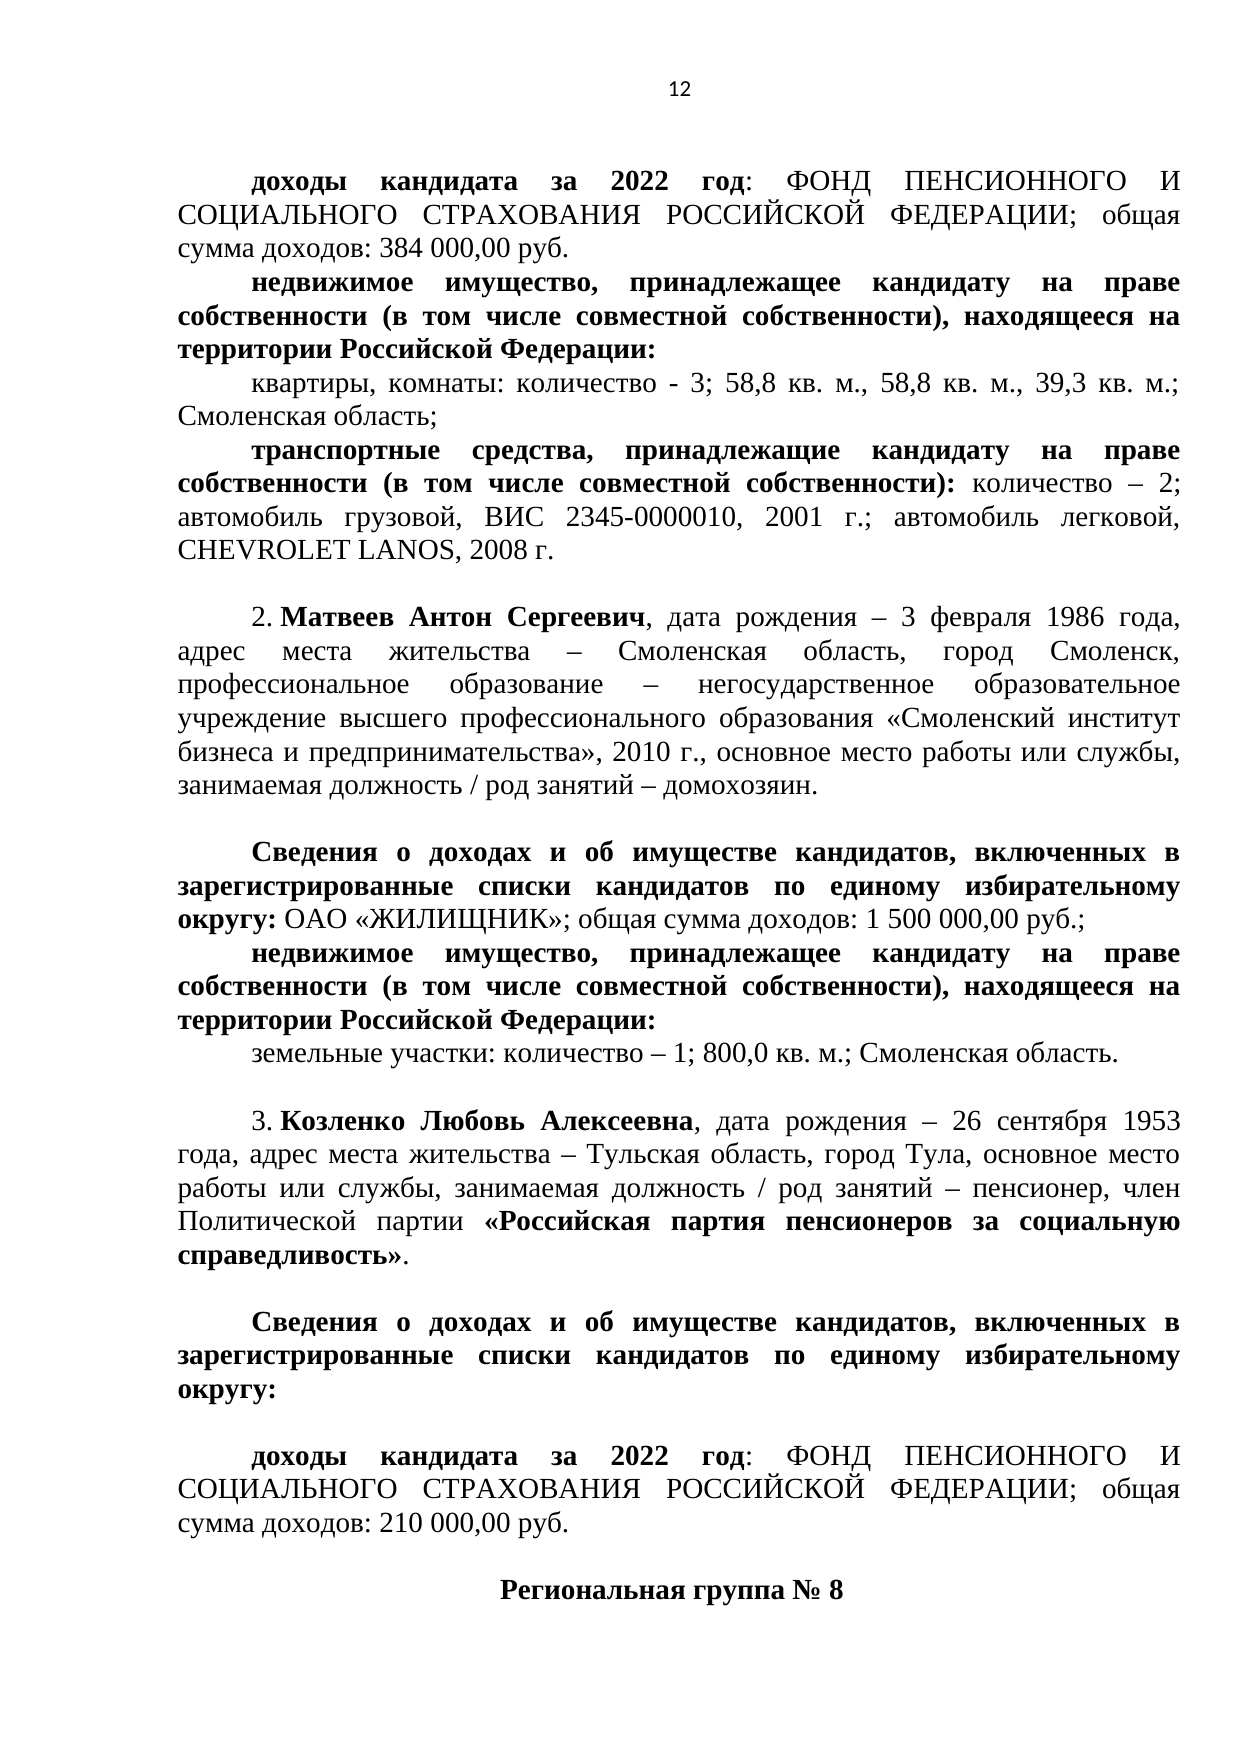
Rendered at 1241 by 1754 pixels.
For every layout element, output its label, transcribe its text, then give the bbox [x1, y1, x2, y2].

text Сведения о доходах и об имуществе кандидатов, включенных в зарегистрированные списки кандидатов по единому избирательному округу: [177, 1304, 1181, 1404]
text земельные участки: количество – 1; 800,0 кв. м.; Смоленская область. [177, 1036, 1181, 1069]
text квартиры, комнаты: количество - 3; 58,8 кв. м., 58,8 кв. м., 39,3 кв. м.; Смоленская область; [177, 365, 1181, 432]
text доходы кандидата за 2022 год: ФОНД ПЕНСИОННОГО И СОЦИАЛЬНОГО СТРАХОВАНИЯ РОССИЙСКОЙ ФЕДЕРАЦИИ; общая сумма доходов: 210 000,00 руб. [177, 1438, 1181, 1539]
text Региональная группа № 8 [177, 1572, 1166, 1606]
text недвижимое имущество, принадлежащее кандидату на праве собственности (в том числе совместной собственности), находящееся на территории Российской Федерации: [177, 935, 1181, 1036]
text транспортные средства, принадлежащие кандидату на праве собственности (в том числе совместной собственности): количество – 2; автомобиль грузовой, ВИС 2345-0000010, 2001 г.; автомобиль легковой, CHEVROLET LANOS, 2008 г. [177, 432, 1181, 566]
text доходы кандидата за 2022 год: ФОНД ПЕНСИОННОГО И СОЦИАЛЬНОГО СТРАХОВАНИЯ РОССИЙСКОЙ ФЕДЕРАЦИИ; общая сумма доходов: 384 000,00 руб. [177, 163, 1181, 264]
text Сведения о доходах и об имуществе кандидатов, включенных в зарегистрированные списки кандидатов по единому избирательному округу: ОАО «ЖИЛИЩНИК»; общая сумма доходов: 1 500 000,00 руб.; [177, 834, 1181, 935]
text недвижимое имущество, принадлежащее кандидату на праве собственности (в том числе совместной собственности), находящееся на территории Российской Федерации: [177, 264, 1181, 365]
text 3. Козленко Любовь Алексеевна, дата рождения – 26 сентября 1953 года, адрес места жительства – Тульская область, город Тула, основное место работы или службы, занимаемая должность / род занятий – пенсионер, член Политической партии «Российская партия пенсионеров за социальную справедливость». [177, 1103, 1181, 1270]
text 2. Матвеев Антон Сергеевич, дата рождения – 3 февраля 1986 года, адрес места жительства – Смоленская область, город Смоленск, профессиональное образование – негосударственное образовательное учреждение высшего профессионального образования «Смоленский институт бизнеса и предпринимательства», 2010 г., основное место работы или службы, занимаемая должность / род занятий – домохозяин. [177, 599, 1181, 801]
